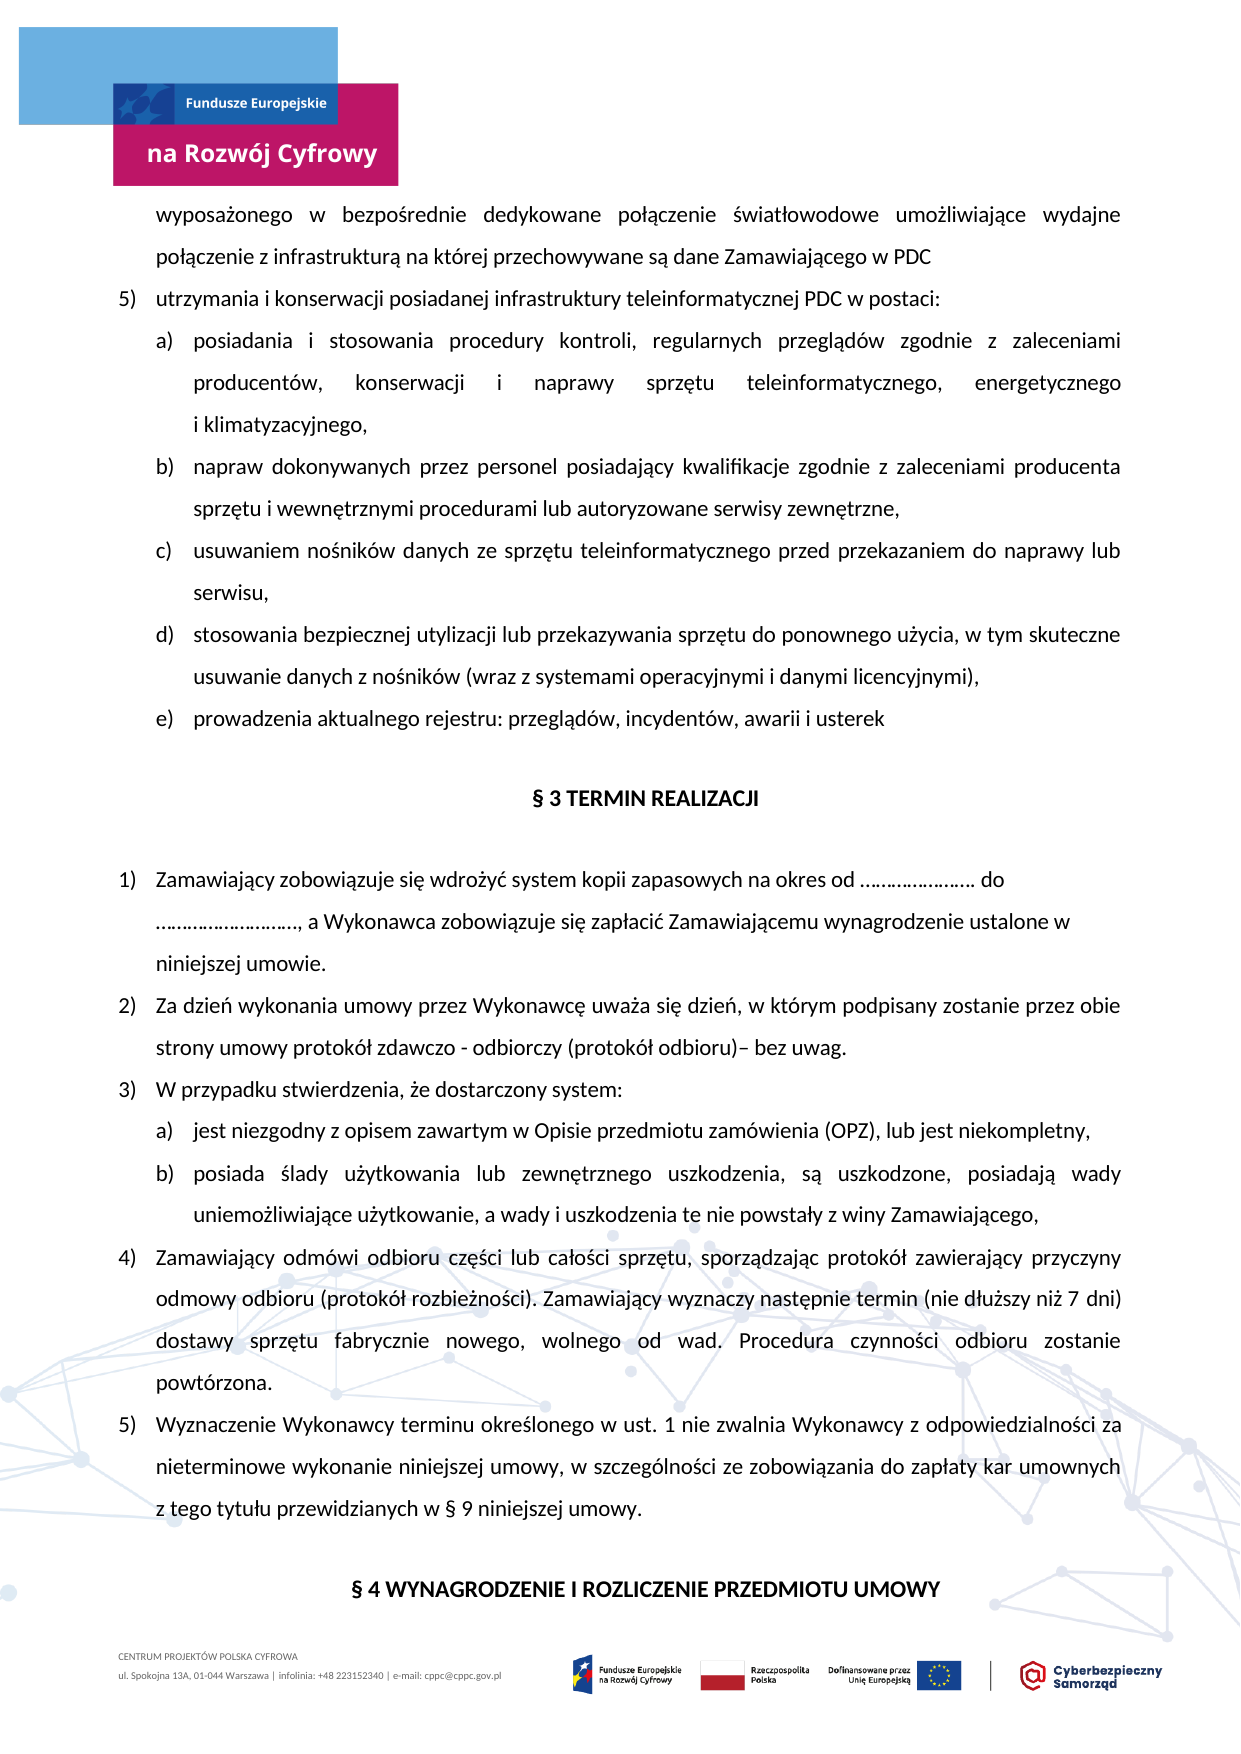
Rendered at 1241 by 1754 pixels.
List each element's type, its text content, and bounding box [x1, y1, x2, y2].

list usuwaniem nośników danych ze sprzętu teleinformatycznego przed przekazaniem do naprawy lub serwisu, [156, 536, 1122, 606]
picture [0, 1221, 1240, 1754]
list posiada ślady użytkowania lub zewnętrznego uszkodzenia, są uszkodzone, posiadają wady uniemożliwiające użytkowanie, a wady i uszkodzenia te nie powstały z winy Zamawiającego, [156, 1159, 1122, 1229]
list posiadania i stosowania procedury kontroli, regularnych przeglądów zgodnie z zaleceniami producentów, konserwacji i naprawy sprzętu teleinformatycznego, energetycznego i klimatyzacyjnego, [156, 326, 1122, 438]
list jest niezgodny z opisem zawartym w Opisie przedmiotu zamówienia (OPZ), lub jest niekompletny, [156, 1117, 1122, 1145]
list napraw dokonywanych przez personel posiadający kwalifikacje zgodnie z zaleceniami producenta sprzętu i wewnętrznymi procedurami lub autoryzowane serwisy zewnętrzne, [156, 452, 1122, 522]
list utrzymania i konserwacji posiadanej infrastruktury teleinformatycznej PDC w postaci: [118, 284, 1122, 312]
list W przypadku stwierdzenia, że dostarczony system: [118, 1075, 1122, 1103]
list Zamawiający zobowiązuje się wdrożyć system kopii zapasowych na okres od …………………. do ………………………, a Wykonawca zobowiązuje się zapłacić Zamawiającemu wynagrodzenie ustalone w niniejszej umowie. [118, 865, 1122, 977]
list Wyznaczenie Wykonawcy terminu określonego w ust. 1 nie zwalnia Wykonawcy z odpowiedzialności za nieterminowe wykonanie niniejszej umowy, w szczególności ze zobowiązania do zapłaty kar umownych z tego tytułu przewidzianych w § 9 niniejszej umowy. [118, 1411, 1122, 1522]
picture [18, 27, 399, 186]
text § 4 WYNAGRODZENIE I ROZLICZENIE PRZEDMIOTU UMOWY [169, 1574, 1122, 1603]
list stosowania bezpiecznej utylizacji lub przekazywania sprzętu do ponownego użycia, w tym skuteczne usuwanie danych z nośników (wraz z systemami operacyjnymi i danymi licencyjnymi), [156, 620, 1122, 690]
list Zamawiający odmówi odbioru części lub całości sprzętu, sporządzając protokół zawierający przyczyny odmowy odbioru (protokół rozbieżności). Zamawiający wyznaczy następnie termin (nie dłuższy niż 7 dni) dostawy sprzętu fabrycznie nowego, wolnego od wad. Procedura czynności odbioru zostanie powtórzona. [118, 1243, 1122, 1397]
list Za dzień wykonania umowy przez Wykonawcę uważa się dzień, w którym podpisany zostanie przez obie strony umowy protokół zdawczo - odbiorczy (protokół odbioru)– bez uwag. [118, 991, 1122, 1061]
text § 3 TERMIN REALIZACJI [169, 783, 1122, 813]
list prowadzenia aktualnego rejestru: przeglądów, incydentów, awarii i usterek [156, 704, 1122, 732]
